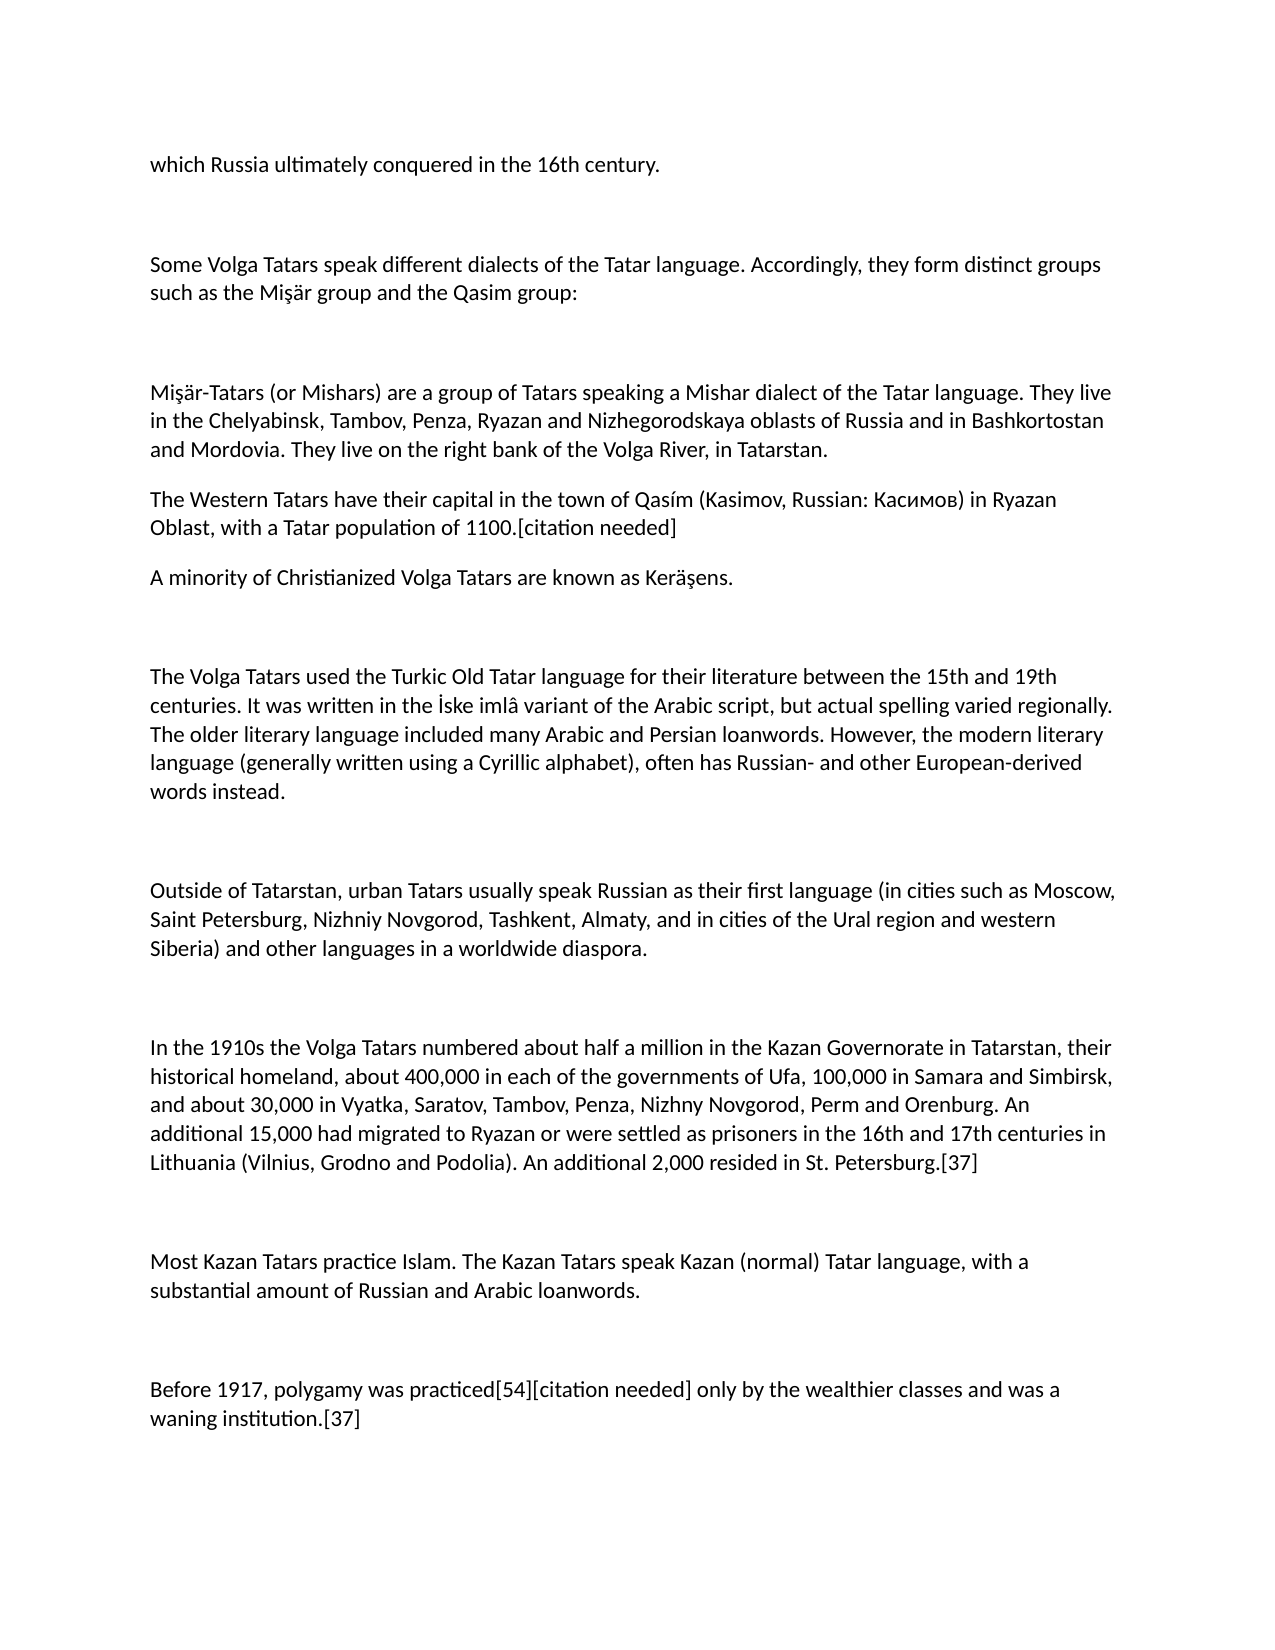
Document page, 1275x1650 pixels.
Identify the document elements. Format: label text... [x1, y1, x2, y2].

text Outside of Tatarstan, urban Tatars usually speak Russian as their first language (in cities such as Moscow, Saint Petersburg, Nizhniy Novgorod, Tashkent, Almaty, and in cities of the Ural region and western Siberia) and other languages in a worldwide diaspora. [150, 876, 1125, 962]
text A minority of Christianized Volga Tatars are known as Keräşens. [150, 562, 1125, 591]
text Mişär-Tatars (or Mishars) are a group of Tatars speaking a Mishar dialect of the Tatar language. They live in the Chelyabinsk, Tambov, Penza, Ryazan and Nizhegorodskaya oblasts of Russia and in Bashkortostan and Mordovia. They live on the right bank of the Volga River, in Tatarstan. [150, 377, 1125, 463]
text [150, 150, 1125, 179]
text The Volga Tatars used the Turkic Old Tatar language for their literature between the 15th and 19th centuries. It was written in the İske imlâ variant of the Arabic script, but actual spelling varied regionally. The older literary language included many Arabic and Persian loanwords. However, the modern literary language (generally written using a Cyrillic alphabet), often has Russian- and other European-derived words instead. [150, 662, 1125, 805]
text Some Volga Tatars speak different dialects of the Tatar language. Accordingly, they form distinct groups such as the Mişär group and the Qasim group: [150, 249, 1125, 307]
text Most Kazan Tatars practice Islam. The Kazan Tatars speak Kazan (normal) Tatar language, with a substantial amount of Russian and Arabic loanwords. [150, 1247, 1125, 1304]
text Before 1917, polygamy was practiced[54][citation needed] only by the wealthier classes and was a waning institution.[37] [150, 1374, 1125, 1432]
text The Western Tatars have their capital in the town of Qasím (Kasimov, Russian: Касимов) in Ryazan Oblast, with a Tatar population of 1100.[citation needed] [150, 484, 1125, 542]
text In the 1910s the Volga Tatars numbered about half a million in the Kazan Governorate in Tatarstan, their historical homeland, about 400,000 in each of the governments of Ufa, 100,000 in Samara and Simbirsk, and about 30,000 in Vyatka, Saratov, Tambov, Penza, Nizhny Novgorod, Perm and Orenburg. An additional 15,000 had migrated to Ryazan or were settled as prisoners in the 16th and 17th centuries in Lithuania (Vilnius, Grodno and Podolia). An additional 2,000 resided in St. Petersburg.[37] [150, 1032, 1125, 1176]
